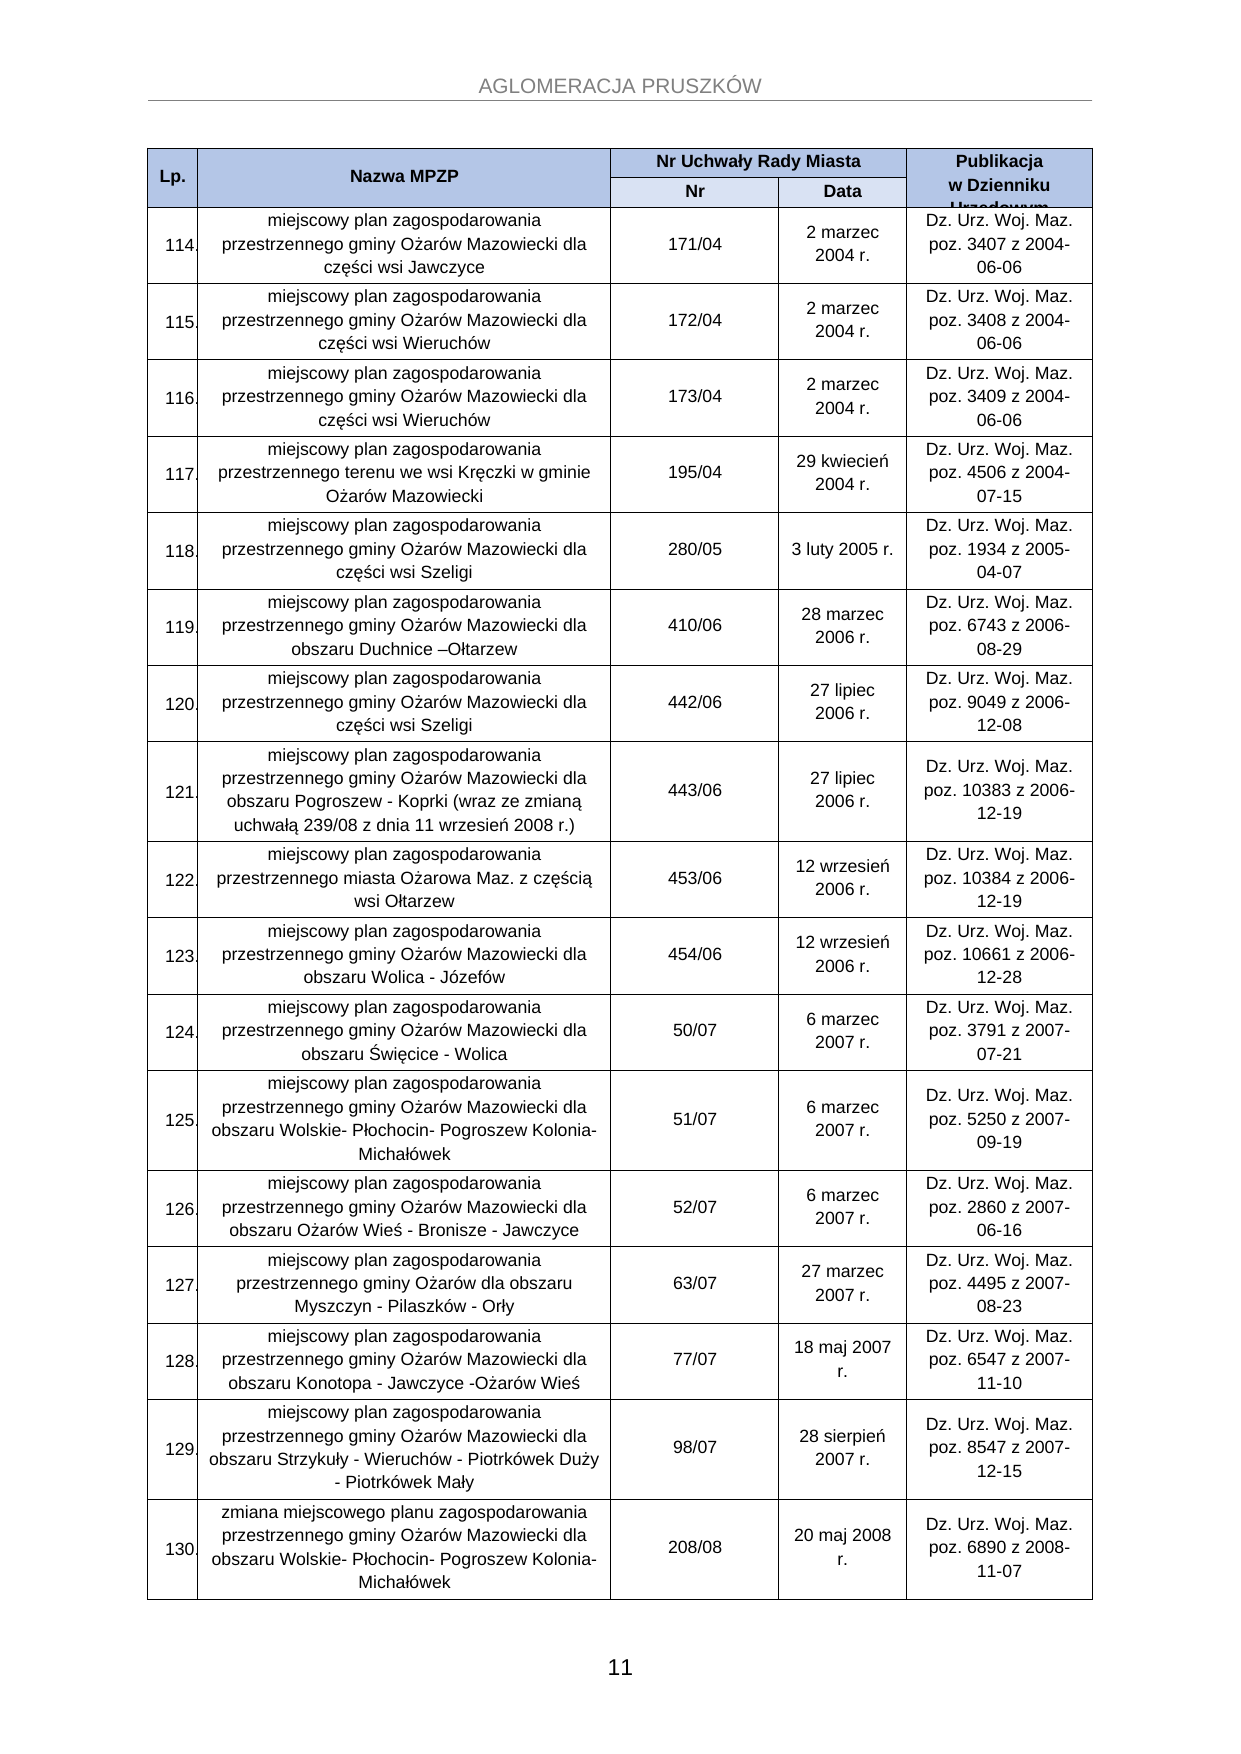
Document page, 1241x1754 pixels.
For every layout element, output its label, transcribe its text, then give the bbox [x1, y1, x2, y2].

table_cell 98/07 [611, 1400, 778, 1499]
table_cell 6 marzec 2007 r. [779, 1071, 906, 1170]
table_cell [148, 918, 197, 994]
table_cell miejscowy plan zagospodarowania przestrzennego gminy Ożarów Mazowiecki dla obszaru Strzykuły - Wieruchów - Piotrkówek Duży - Piotrkówek Mały [198, 1400, 610, 1499]
table_cell 63/07 [611, 1247, 778, 1322]
table_cell 29 kwiecień 2004 r. [779, 437, 906, 512]
table_cell 6 marzec 2007 r. [779, 1171, 906, 1246]
table_cell 27 lipiec 2006 r. [779, 742, 906, 841]
table_cell 442/06 [611, 666, 778, 741]
table_cell Dz. Urz. Woj. Maz. poz. 3409 z 2004-06-06 [907, 360, 1092, 436]
table_cell 18 maj 2007 r. [779, 1324, 906, 1399]
table_cell 28 sierpień 2007 r. [779, 1400, 906, 1499]
table_cell miejscowy plan zagospodarowania przestrzennego terenu we wsi Kręczki w gminie Ożarów Mazowiecki [198, 437, 610, 512]
table_cell 12 wrzesień 2006 r. [779, 842, 906, 917]
table_cell miejscowy plan zagospodarowania przestrzennego gminy Ożarów Mazowiecki dla obszaru Wolica - Józefów [198, 918, 610, 994]
table_cell Dz. Urz. Woj. Maz. poz. 6743 z 2006-08-29 [907, 590, 1092, 665]
table_cell [148, 1324, 197, 1399]
table_cell miejscowy plan zagospodarowania przestrzennego gminy Ożarów Mazowiecki dla obszaru Ożarów Wieś - Bronisze - Jawczyce [198, 1171, 610, 1246]
table_cell 2 marzec 2004 r. [779, 284, 906, 359]
table_cell Dz. Urz. Woj. Maz. poz. 3407 z 2004-06-06 [907, 208, 1092, 283]
table_cell Dz. Urz. Woj. Maz. poz. 10661 z 2006-12-28 [907, 918, 1092, 994]
table_cell Dz. Urz. Woj. Maz. poz. 10384 z 2006-12-19 [907, 842, 1092, 917]
table_cell 173/04 [611, 360, 778, 436]
table_header Nr Uchwały Rady Miasta [611, 149, 906, 177]
table_cell 50/07 [611, 995, 778, 1070]
table_cell Dz. Urz. Woj. Maz. poz. 3408 z 2004-06-06 [907, 284, 1092, 359]
table_cell 195/04 [611, 437, 778, 512]
table_cell Data [779, 178, 906, 207]
table_cell 208/08 [611, 1500, 778, 1598]
table_cell miejscowy plan zagospodarowania przestrzennego gminy Ożarów Mazowiecki dla obszaru Duchnice –Ołtarzew [198, 590, 610, 665]
table_cell miejscowy plan zagospodarowania przestrzennego gminy Ożarów Mazowiecki dla części wsi Wieruchów [198, 284, 610, 359]
table_cell Dz. Urz. Woj. Maz. poz. 1934 z 2005-04-07 [907, 513, 1092, 588]
table_cell Dz. Urz. Woj. Maz. poz. 6547 z 2007-11-10 [907, 1324, 1092, 1399]
table_cell Dz. Urz. Woj. Maz. poz. 4495 z 2007-08-23 [907, 1247, 1092, 1322]
table_cell 2 marzec 2004 r. [779, 208, 906, 283]
table_cell Dz. Urz. Woj. Maz. poz. 2860 z 2007-06-16 [907, 1171, 1092, 1246]
table_cell miejscowy plan zagospodarowania przestrzennego gminy Ożarów Mazowiecki dla części wsi Szeligi [198, 666, 610, 741]
table_cell [148, 208, 197, 283]
table_cell miejscowy plan zagospodarowania przestrzennego miasta Ożarowa Maz. z częścią wsi Ołtarzew [198, 842, 610, 917]
table_cell [148, 842, 197, 917]
table_cell Dz. Urz. Woj. Maz. poz. 9049 z 2006-12-08 [907, 666, 1092, 741]
table_cell Nr [611, 178, 778, 207]
table_cell [148, 742, 197, 841]
table_header Publikacja w Dzienniku Urzędowym [907, 149, 1092, 207]
table_cell Dz. Urz. Woj. Maz. poz. 4506 z 2004-07-15 [907, 437, 1092, 512]
table_cell 27 marzec 2007 r. [779, 1247, 906, 1322]
table_cell 27 lipiec 2006 r. [779, 666, 906, 741]
table_cell zmiana miejscowego planu zagospodarowania przestrzennego gminy Ożarów Mazowiecki dla obszaru Wolskie- Płochocin- Pogroszew Kolonia-Michałówek [198, 1500, 610, 1598]
table_cell [148, 666, 197, 741]
table_cell [148, 513, 197, 588]
table_cell 6 marzec 2007 r. [779, 995, 906, 1070]
table_cell miejscowy plan zagospodarowania przestrzennego gminy Ożarów Mazowiecki dla obszaru Święcice - Wolica [198, 995, 610, 1070]
table_cell [148, 360, 197, 436]
table_cell miejscowy plan zagospodarowania przestrzennego gminy Ożarów Mazowiecki dla obszaru Pogroszew - Koprki (wraz ze zmianą uchwałą 239/08 z dnia 11 wrzesień 2008 r.) [198, 742, 610, 841]
table_cell [148, 995, 197, 1070]
table_cell Dz. Urz. Woj. Maz. poz. 6890 z 2008-11-07 [907, 1500, 1092, 1598]
table_cell 20 maj 2008 r. [779, 1500, 906, 1598]
table_cell Dz. Urz. Woj. Maz. poz. 8547 z 2007-12-15 [907, 1400, 1092, 1499]
table_cell Dz. Urz. Woj. Maz. poz. 10383 z 2006-12-19 [907, 742, 1092, 841]
table_cell 410/06 [611, 590, 778, 665]
table_cell 453/06 [611, 842, 778, 917]
table_header Nazwa MPZP [198, 149, 610, 207]
table_cell miejscowy plan zagospodarowania przestrzennego gminy Ożarów Mazowiecki dla części wsi Szeligi [198, 513, 610, 588]
table_cell [148, 1171, 197, 1246]
table_cell 12 wrzesień 2006 r. [779, 918, 906, 994]
table_cell [148, 1500, 197, 1598]
table_cell miejscowy plan zagospodarowania przestrzennego gminy Ożarów Mazowiecki dla części wsi Jawczyce [198, 208, 610, 283]
table_cell 171/04 [611, 208, 778, 283]
table_cell Dz. Urz. Woj. Maz. poz. 5250 z 2007-09-19 [907, 1071, 1092, 1170]
table_cell 3 luty 2005 r. [779, 513, 906, 588]
table_cell miejscowy plan zagospodarowania przestrzennego gminy Ożarów dla obszaru Myszczyn - Pilaszków - Orły [198, 1247, 610, 1322]
table_cell 28 marzec 2006 r. [779, 590, 906, 665]
table_cell [148, 1071, 197, 1170]
table_header Lp. [148, 149, 197, 207]
table_cell Dz. Urz. Woj. Maz. poz. 3791 z 2007-07-21 [907, 995, 1092, 1070]
table_cell [148, 284, 197, 359]
table_cell [148, 1247, 197, 1322]
table_cell miejscowy plan zagospodarowania przestrzennego gminy Ożarów Mazowiecki dla obszaru Konotopa - Jawczyce -Ożarów Wieś [198, 1324, 610, 1399]
table_cell 52/07 [611, 1171, 778, 1246]
table_cell 454/06 [611, 918, 778, 994]
table_cell 172/04 [611, 284, 778, 359]
table_cell [148, 1400, 197, 1499]
table_cell 280/05 [611, 513, 778, 588]
table_cell 443/06 [611, 742, 778, 841]
table_cell [148, 437, 197, 512]
table_cell 2 marzec 2004 r. [779, 360, 906, 436]
table_cell [148, 590, 197, 665]
table_cell 51/07 [611, 1071, 778, 1170]
table_cell miejscowy plan zagospodarowania przestrzennego gminy Ożarów Mazowiecki dla obszaru Wolskie- Płochocin- Pogroszew Kolonia- Michałówek [198, 1071, 610, 1170]
table_cell miejscowy plan zagospodarowania przestrzennego gminy Ożarów Mazowiecki dla części wsi Wieruchów [198, 360, 610, 436]
table_cell 77/07 [611, 1324, 778, 1399]
